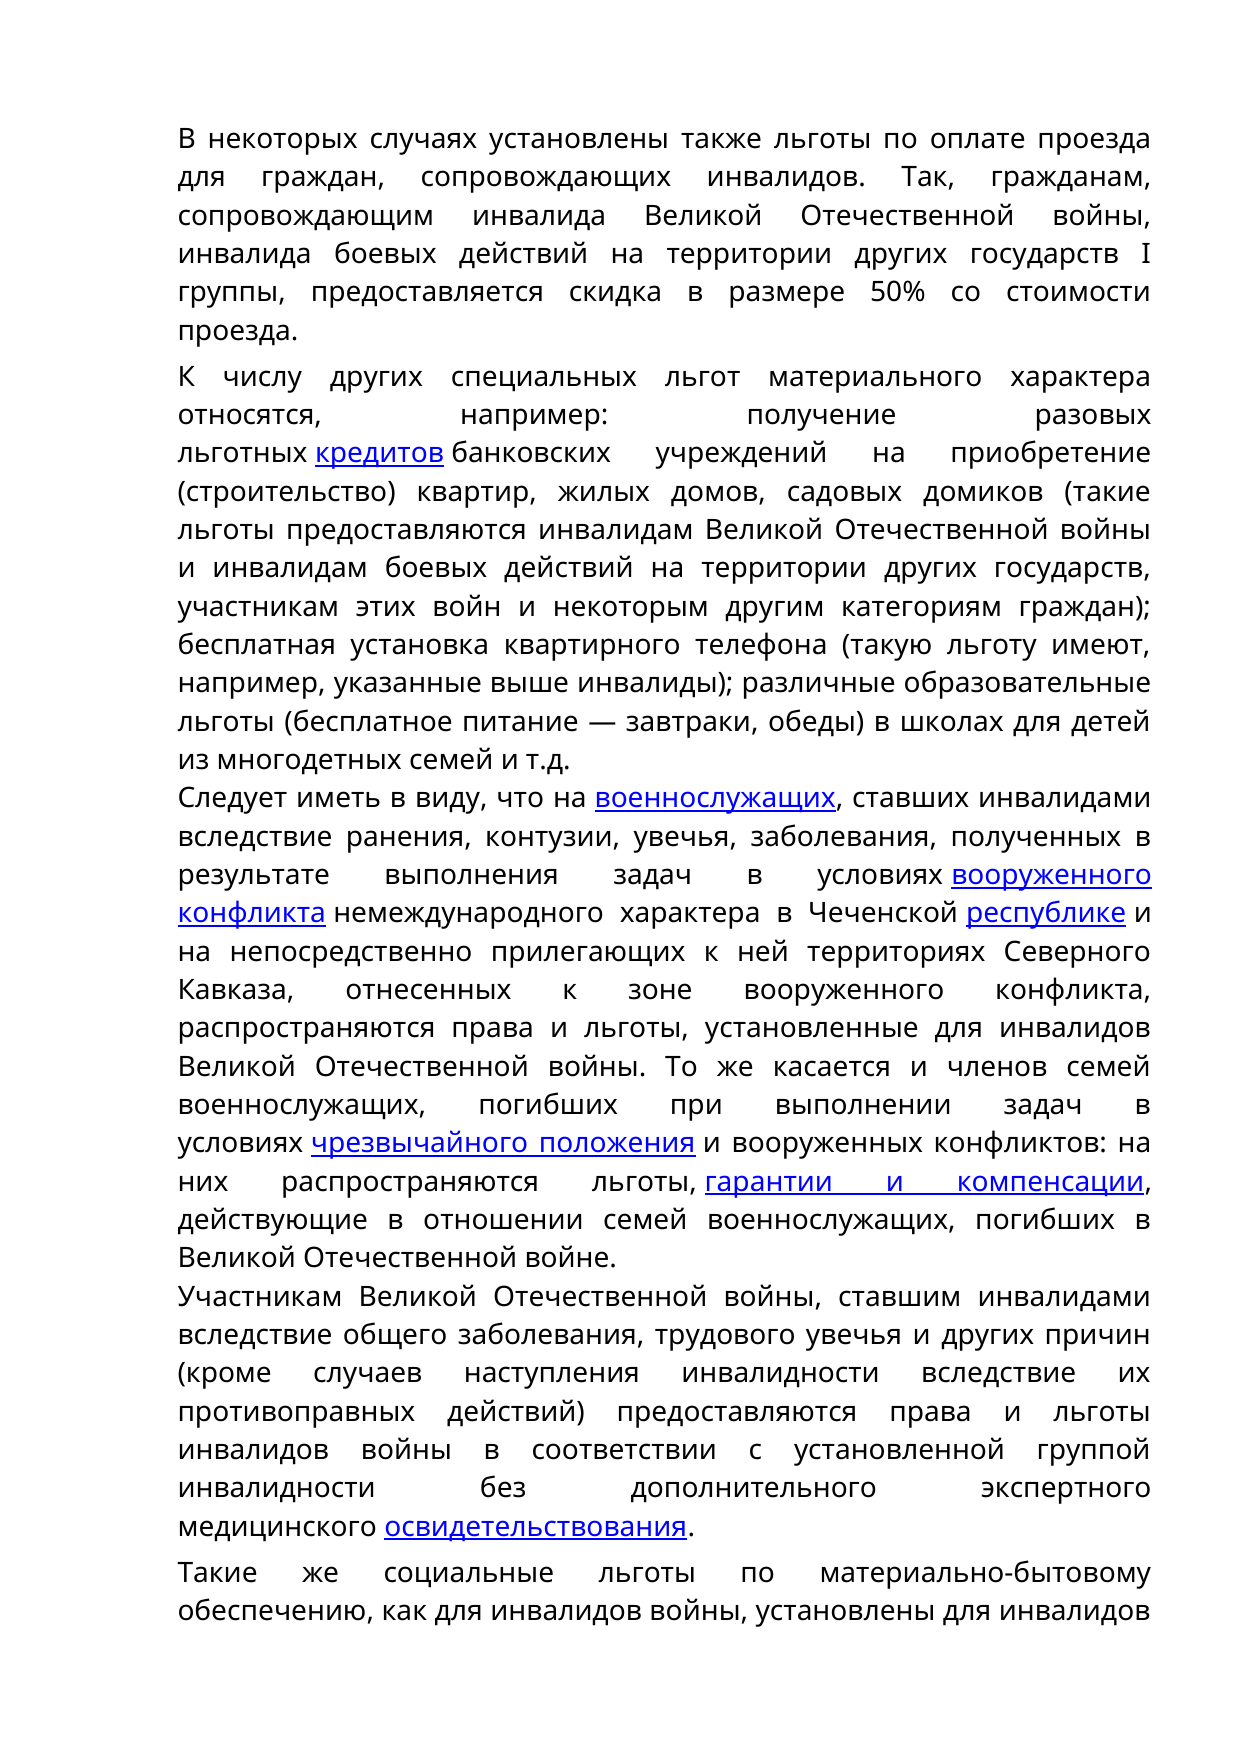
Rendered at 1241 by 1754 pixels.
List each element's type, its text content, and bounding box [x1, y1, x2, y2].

text Следует иметь в виду, что на военнослужащих, ставших инвалидами вследствие ранения, контузии, увечья, заболевания, полученных в результате выполнения задач в условиях вооруженного конфликта немеждународного характера в Чеченской республике и на непосредственно прилегающих к ней территориях Северного Кавказа, отнесенных к зоне вооруженного конфликта, распространяются права и льготы, установленные для инвалидов Великой Отечественной войны. То же касается и членов семей военнослужащих, погибших при выполнении задач в условиях чрезвычайного положения и вооруженных конфликтов: на них распространяются льготы, гарантии и компенсации, действующие в отношении семей военнослужащих, погибших в Великой Отечественной войне. [177, 778, 1152, 1276]
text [177, 1552, 1152, 1629]
text Участникам Великой Отечественной войны, ставшим инвалидами вследствие общего заболевания, трудового увечья и других причин (кроме случаев наступления инвалидности вследствие их противоправных действий) предоставляются права и льготы инвалидов войны в соответствии с установленной группой инвалидности без дополнительного экспертного медицинского освидетельствования. [177, 1276, 1152, 1544]
text К числу других специальных льгот материального характера относятся, например: получение разовых льготных кредитов банковских учреждений на приобретение (строительство) квартир, жилых домов, садовых домиков (такие льготы предоставляются инвалидам Великой Отечественной войны и инвалидам боевых действий на территории других государств, участникам этих войн и некоторым другим категориям граждан); бесплатная установка квартирного телефона (такую льготу имеют, например, указанные выше инвалиды); различные образовательные льготы (бесплатное питание — завтраки, обеды) в школах для детей из многодетных семей и т.д. [177, 356, 1152, 778]
text В некоторых случаях установлены также льготы по оплате проезда для граждан, сопровождающих инвалидов. Так, гражданам, сопровождающим инвалида Великой Отечественной войны, инвалида боевых действий на территории других государств I группы, предоставляется скидка в размере 50% со стоимости проезда. [177, 118, 1152, 348]
